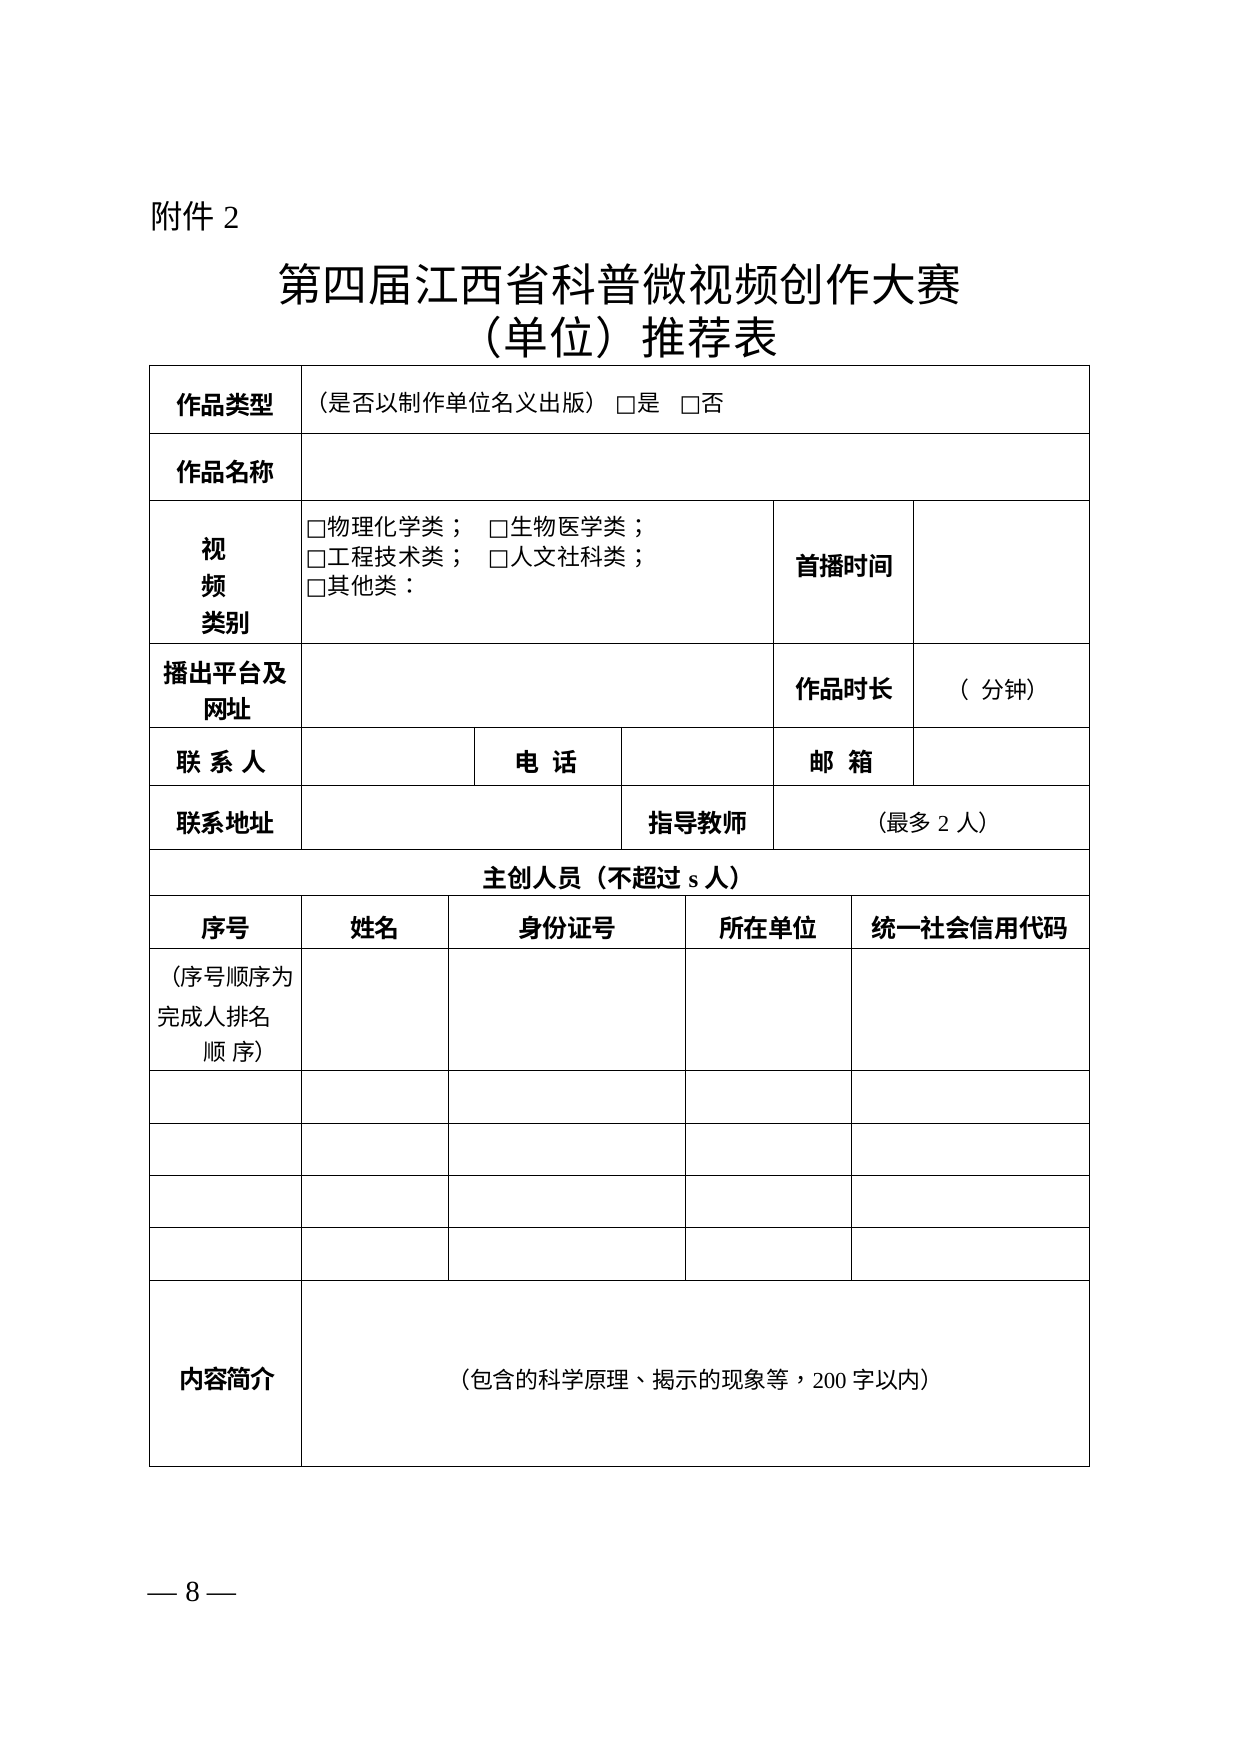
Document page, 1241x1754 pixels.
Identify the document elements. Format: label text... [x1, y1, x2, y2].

table_cell [302, 1176, 448, 1227]
table_cell [686, 1176, 851, 1227]
table_cell [302, 786, 621, 848]
table_cell [302, 1228, 448, 1279]
table_cell 联系地址 [150, 786, 301, 848]
table_cell 电 话 [475, 728, 621, 785]
table_cell [449, 1228, 685, 1279]
table_cell 视频 类别 [150, 501, 301, 643]
table_cell [852, 1176, 1089, 1227]
table_cell [302, 949, 448, 1070]
table_cell [686, 1124, 851, 1175]
text （单位）推荐表 [458, 313, 1090, 364]
table_cell [150, 1228, 301, 1279]
table_cell [449, 1071, 685, 1122]
table_cell [449, 1176, 685, 1227]
table_cell 邮 箱 [774, 728, 913, 785]
table_cell 姓名 [302, 896, 448, 948]
table_cell [914, 728, 1089, 785]
table_cell 内容简介 [150, 1281, 301, 1466]
table_cell [686, 949, 851, 1070]
table_cell [622, 728, 773, 785]
table_cell 作品时长 [774, 644, 913, 727]
table_cell □物理化学类； □生物医学类； □工程技术类； □人文社科类； □其他类： [302, 501, 773, 643]
table_cell [302, 728, 474, 785]
table_cell [914, 501, 1089, 643]
table_cell 序号 [150, 896, 301, 948]
table_cell [150, 1071, 301, 1122]
table_cell [302, 1071, 448, 1122]
table_cell [302, 644, 773, 727]
table_cell [150, 1176, 301, 1227]
table_cell （最多 2 人） [774, 786, 1089, 848]
table_cell （ 分钟） [914, 644, 1089, 727]
table_cell [852, 1228, 1089, 1279]
table_cell 统一社会信用代码 [852, 896, 1089, 948]
table_cell 指导教师 [622, 786, 773, 848]
table_cell [302, 1124, 448, 1175]
table_cell 播出平台及 网址 [150, 644, 301, 727]
table_cell 所在单位 [686, 896, 851, 948]
table_header 作品类型 [150, 366, 301, 433]
table_cell （包含的科学原理、揭示的现象等，200 字以内） [302, 1281, 1089, 1466]
table_cell [852, 949, 1089, 1070]
table_cell [686, 1071, 851, 1122]
table_cell [852, 1124, 1089, 1175]
table_cell [686, 1228, 851, 1279]
table_cell [150, 1124, 301, 1175]
table_cell 作品名称 [150, 434, 301, 500]
table_cell 身份证号 [449, 896, 685, 948]
table_cell [449, 1124, 685, 1175]
table_cell 首播时间 [774, 501, 913, 643]
text 附件 2 [151, 195, 1090, 237]
table_cell 联 系 人 [150, 728, 301, 785]
table_cell （序号顺序为 完成人排名顺 序） [150, 949, 301, 1070]
table_cell [302, 434, 1089, 500]
text 第四届江西省科普微视频创作大赛 [277, 258, 1090, 312]
table_header （是否以制作单位名义出版） □是 □否 [302, 366, 1089, 433]
table_cell 主创人员（不超过 s 人） [150, 850, 1089, 895]
table_cell [449, 949, 685, 1070]
table_cell [852, 1071, 1089, 1122]
